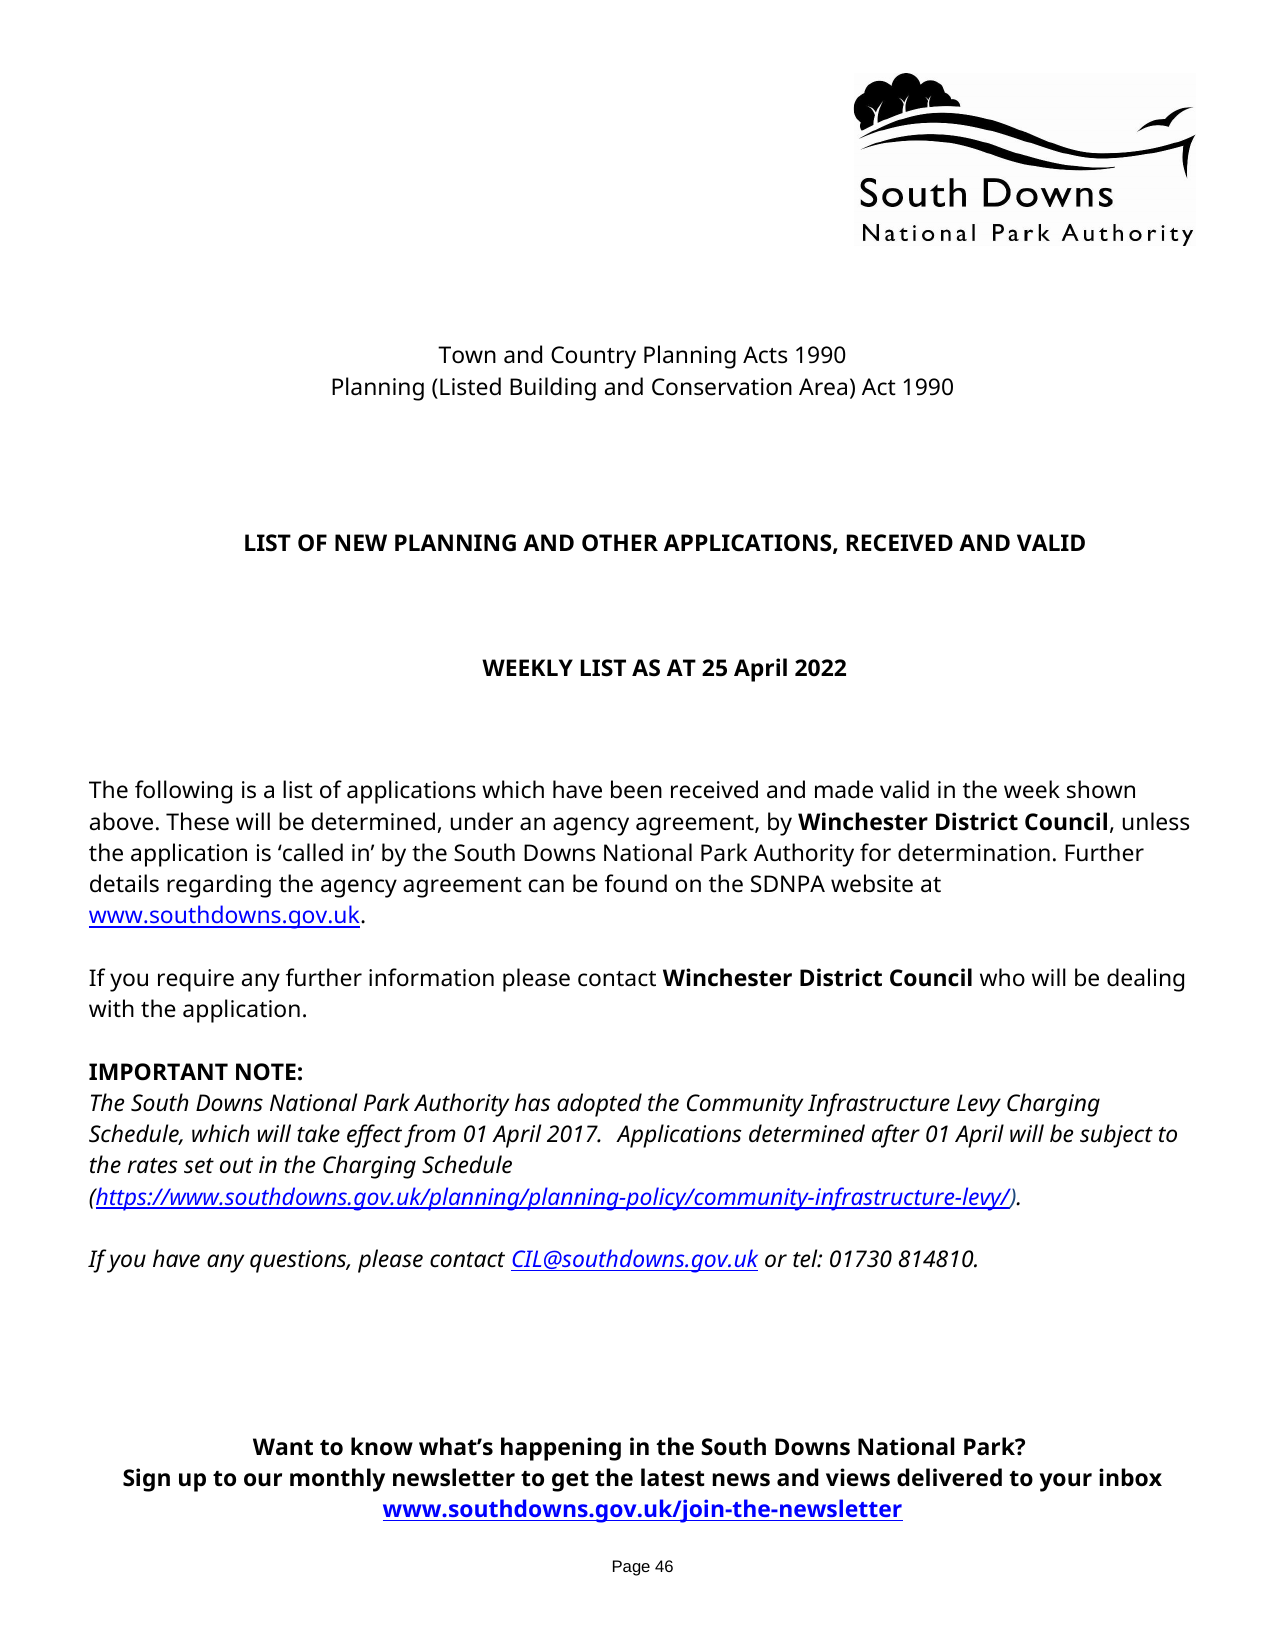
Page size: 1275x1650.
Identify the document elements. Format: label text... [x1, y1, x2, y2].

text IMPORTANT NOTE: [89, 1056, 1196, 1087]
text Want to know what’s happening in the South Downs National Park? Sign up to our monthly newsletter to get the latest news and views delivered to your inbox [89, 1431, 1196, 1493]
text www.southdowns.gov.uk/join-the-newsletter [89, 1493, 1196, 1524]
text The following is a list of applications which have been received and made valid in the week shown above. These will be determined, under an agency agreement, by Winchester District Council, unless the application is ‘called in’ by the South Downs National Park Authority for determination. Further details regarding the agency agreement can be found on the SDNPA website at www.southdowns.gov.uk. [89, 774, 1196, 931]
text Planning (Listed Building and Conservation Area) Act 1990 [89, 371, 1196, 402]
picture [853, 73, 1197, 246]
text If you require any further information please contact Winchester District Council who will be dealing with the application. [89, 962, 1196, 1024]
text LIST OF NEW PLANNING AND OTHER APPLICATIONS, RECEIVED AND VALID [89, 527, 1241, 558]
text If you have any questions, please contact CIL@southdowns.gov.uk or tel: 01730 814810. [89, 1243, 1196, 1274]
text WEEKLY LIST AS AT 25 April 2022 [89, 652, 1241, 683]
text Town and Country Planning Acts 1990 [89, 339, 1196, 371]
text The South Downs National Park Authority has adopted the Community Infrastructure Levy Charging Schedule, which will take effect from 01 April 2017. Applications determined after 01 April will be subject to the rates set out in the Charging Schedule (https://www.southdowns.gov.uk/planning/planning-policy/community-infrastructure-levy/). [89, 1087, 1196, 1212]
